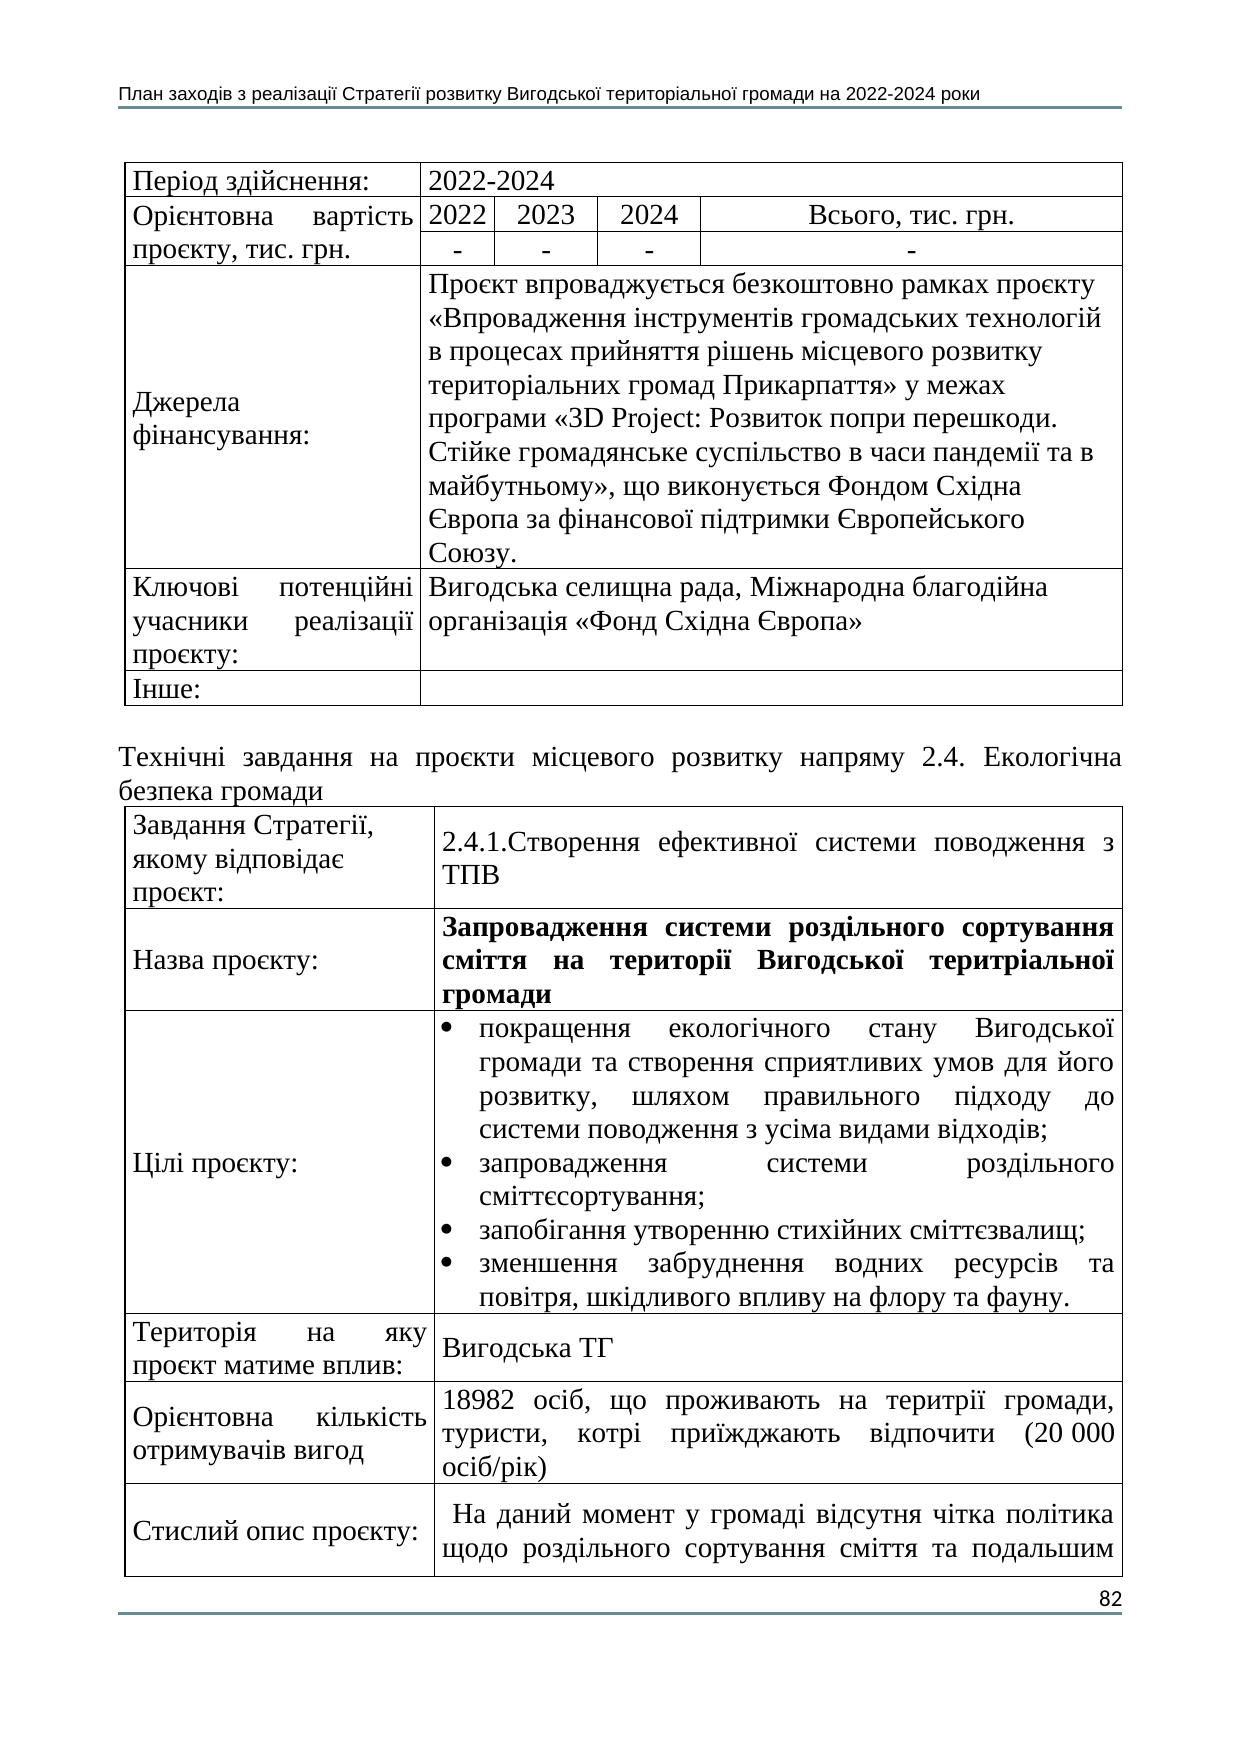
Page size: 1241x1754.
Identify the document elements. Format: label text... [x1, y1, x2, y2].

table_cell 2022 [421, 197, 494, 231]
table_cell Джерела фінансування: [126, 266, 420, 568]
table_cell Цілі проєкту: [126, 1011, 434, 1313]
table_cell Вигодська ТГ [435, 1314, 1122, 1381]
table_cell 18982 осіб, що проживають на теритрії громади, туристи, котрі приїжджають відпочити (20 000 осіб/рік) [435, 1382, 1122, 1483]
table_cell 2024 [598, 197, 700, 231]
table_cell Всього, тис. грн. [701, 197, 1122, 231]
table_cell Запровадження системи роздільного сортування сміття на території Вигодської теритріальної громади [435, 909, 1122, 1009]
table_cell [421, 671, 1122, 704]
table_cell Орієнтовна кількість отримувачів вигод [126, 1382, 434, 1483]
table_cell 2022-2024 [421, 163, 1122, 196]
table_cell - [495, 232, 597, 265]
text Технічні завдання на проєкти місцевого розвитку напряму 2.4. Екологічна безпека громади [118, 739, 1122, 806]
table_cell Орієнтовна вартість проєкту, тис. грн. [126, 197, 420, 265]
table_cell - [598, 232, 700, 265]
table_cell Територія на яку проєкт матиме вплив: [126, 1314, 434, 1381]
table_cell Період здійснення: [126, 163, 420, 196]
table_cell Інше: [126, 671, 420, 704]
table_cell Вигодська селищна рада, Міжнародна благодійна організація «Фонд Східна Європа» [421, 569, 1122, 670]
table_cell - [421, 232, 494, 265]
table_cell - [701, 232, 1122, 265]
table_cell 2023 [495, 197, 597, 231]
table_cell покращення екологічного стану Вигодської громади та створення сприятливих умов для його розвитку, шляхом правильного підходу до системи поводження з усіма видами відходів; запровадження системи роздільного сміттєсортування; запобігання утворенню стихійних сміттєзвалищ; зменшення забруднення водних ресурсів та повітря, шкідливого впливу на флору та фауну. [435, 1011, 1122, 1313]
table_header 2.4.1.Створення ефективної системи поводження з ТПВ [435, 807, 1122, 908]
table_cell Назва проєкту: [126, 909, 434, 1009]
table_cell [126, 1484, 434, 1576]
table_cell Ключові потенційні учасники реалізації проєкту: [126, 569, 420, 670]
table_cell Проєкт впроваджується безкоштовно рамках проєкту «Впровадження інструментів громадських технологій в процесах прийняття рішень місцевого розвитку територіальних громад Прикарпаття» у межах програми «3D Project: Розвиток попри перешкоди. Стійке громадянське суспільство в часи пандемії та в майбутньому», що виконується Фондом Східна Європа за фінансової підтримки Європейського Союзу. [421, 266, 1122, 568]
table_header Завдання Стратегії, якому відповідає проєкт: [126, 807, 434, 908]
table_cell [435, 1484, 1122, 1576]
